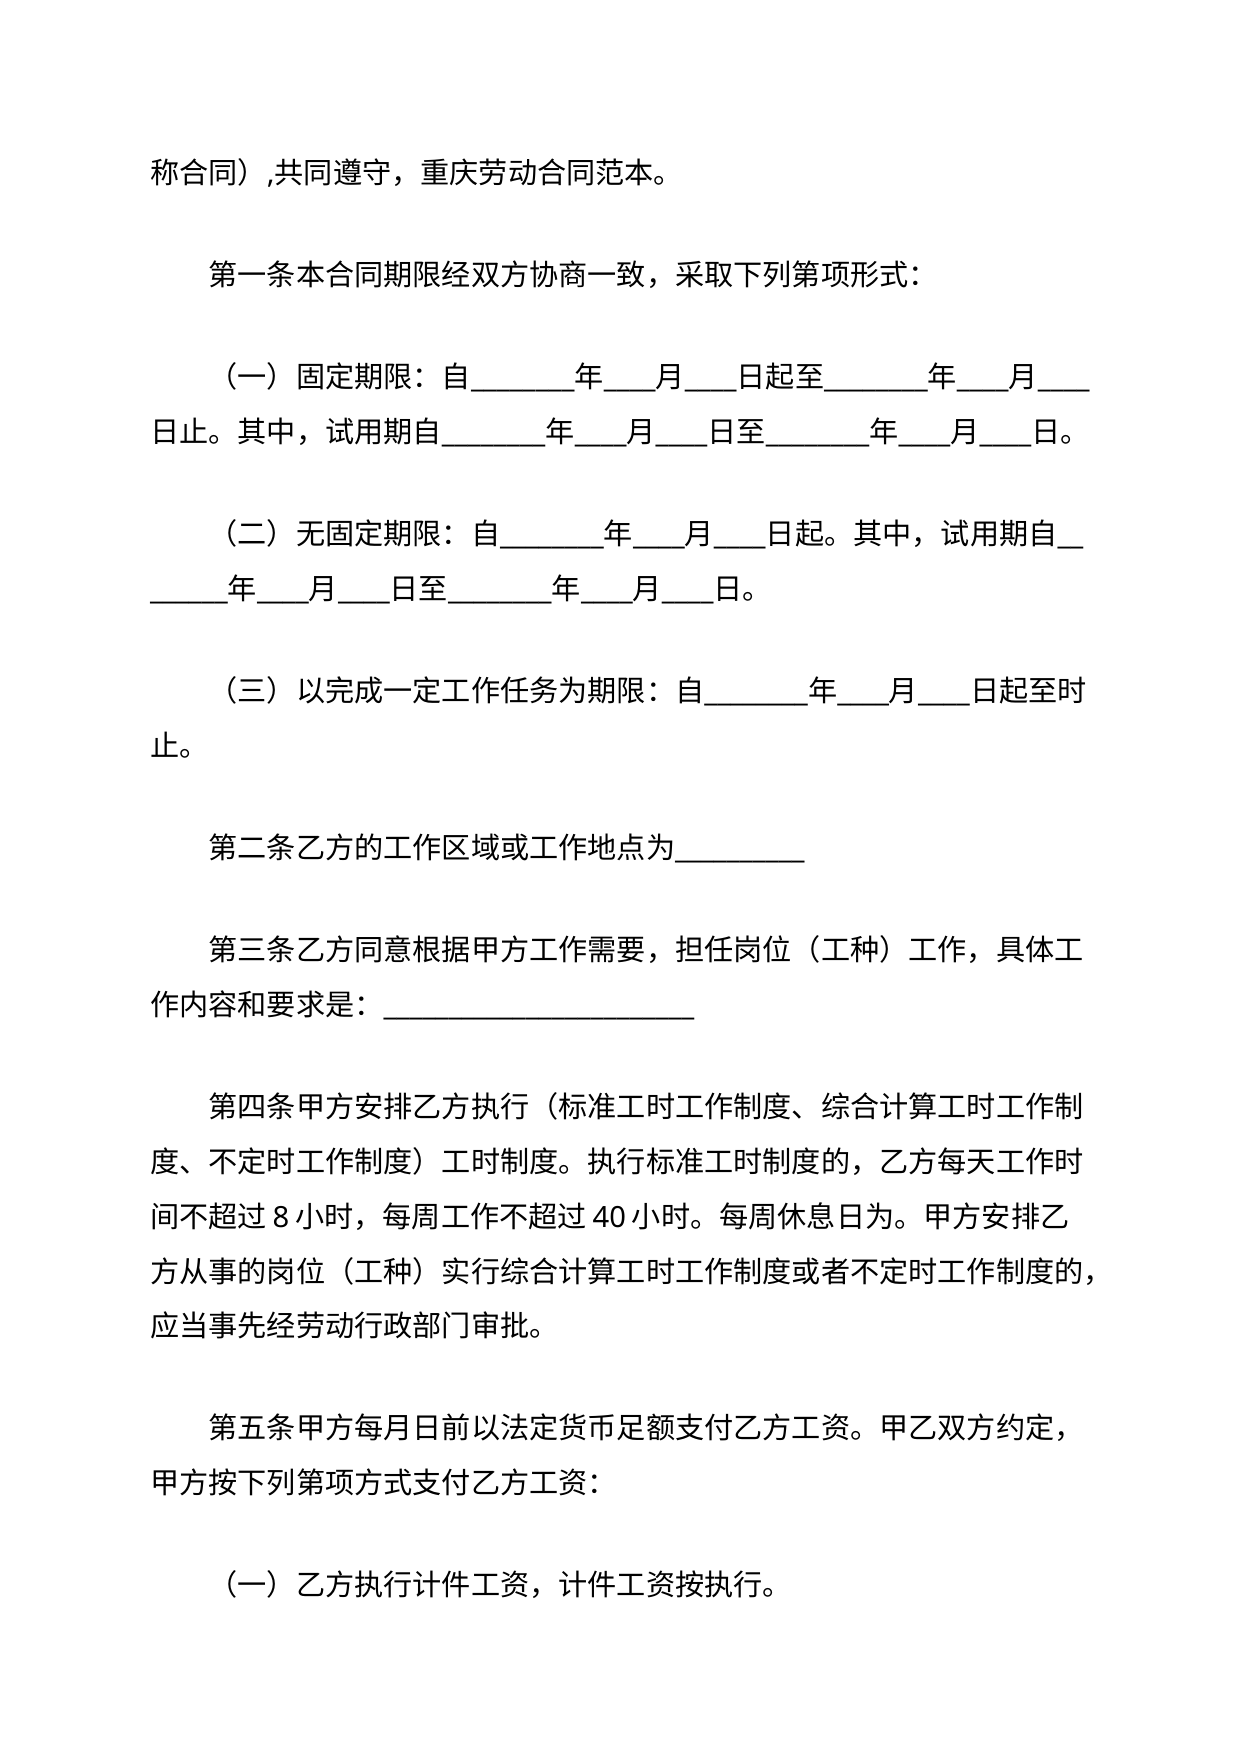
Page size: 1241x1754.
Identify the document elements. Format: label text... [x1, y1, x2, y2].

text 第五条甲方每月日前以法定货币足额支付乙方工资。甲乙双方约定，甲方按下列第项方式支付乙方工资： [150, 1405, 1090, 1502]
text （三）以完成一定工作任务为期限：自________年____月____日起至时止。 [150, 668, 1090, 765]
text （一）固定期限：自________年____月____日起至________年____月____日止。其中，试用期自________年____月____日至________年____月____日。 [150, 354, 1090, 451]
text 第一条本合同期限经双方协商一致，采取下列第项形式： [150, 252, 1090, 294]
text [150, 150, 1090, 192]
text 第四条甲方安排乙方执行（标准工时工作制度、综合计算工时工作制度、不定时工作制度）工时制度。执行标准工时制度的，乙方每天工作时间不超过8小时，每周工作不超过40小时。每周休息日为。甲方安排乙方从事的岗位（工种）实行综合计算工时工作制度或者不定时工作制度的，应当事先经劳动行政部门审批。 [150, 1083, 1090, 1345]
text 第二条乙方的工作区域或工作地点为__________ [150, 824, 1090, 867]
text （一）乙方执行计件工资，计件工资按执行。 [150, 1561, 1090, 1604]
text （二）无固定期限：自________年____月____日起。其中，试用期自________年____月____日至________年____月____日。 [150, 511, 1090, 608]
text 第三条乙方同意根据甲方工作需要，担任岗位（工种）工作，具体工作内容和要求是：________________________ [150, 926, 1090, 1024]
